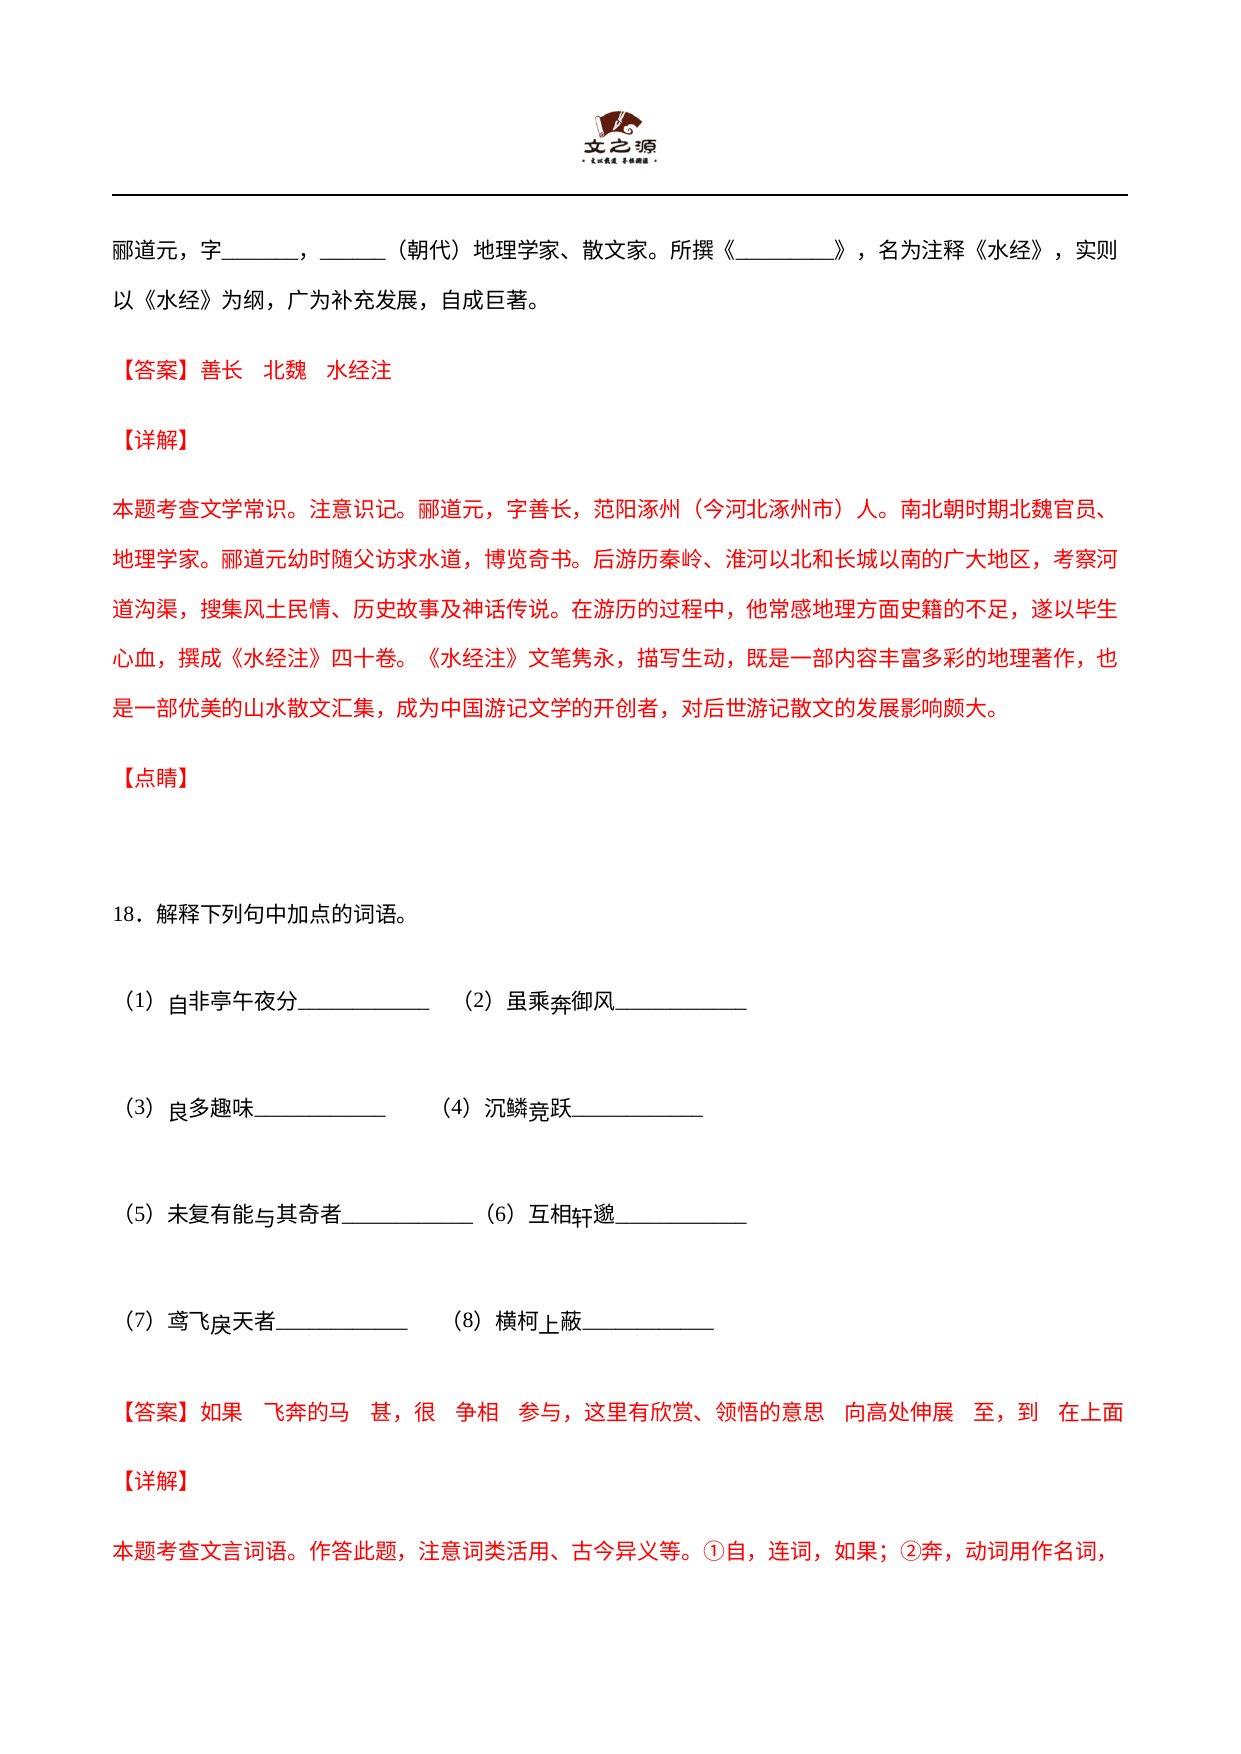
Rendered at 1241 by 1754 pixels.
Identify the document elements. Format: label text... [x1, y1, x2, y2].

picture [543, 88, 698, 192]
text 18．解释下列句中加点的词语。 [112, 897, 1128, 930]
text （1）自非亭午夜分____________ （2）虽乘奔御风____________ [112, 966, 1128, 1033]
text 【详解】 [112, 1464, 1128, 1497]
text 本题考查文言词语。作答此题，注意词类活用、古今异义等。①自，连词，如果；②奔，动词用作名词，飞奔的马；③良，副词，甚，很；④竞，动词，争相；⑤与，一词多义，参与，这里有欣赏、领悟的意思；⑥轩，形容词用作动词，向高处伸展；⑦戾，动词，至，到；⑧上，方位名词作状语，在上面。 [112, 1533, 1128, 1567]
text 【详解】 [112, 422, 1128, 455]
text （7）鸢飞戾天者____________ （8）横柯上蔽____________ [112, 1287, 1128, 1353]
text 郦道元，字_______，______（朝代）地理学家、散文家。所撰《_________》，名为注释《水经》，实则以《水经》为纲，广为补充发展，自成巨著。 [112, 233, 1128, 315]
text （5）未复有能与其奇者____________（6）互相轩邈____________ [112, 1180, 1128, 1246]
text （3）良多趣味____________ （4）沉鳞竞跃____________ [112, 1073, 1128, 1139]
text 【答案】如果 飞奔的马 甚，很 争相 参与，这里有欣赏、领悟的意思 向高处伸展 至，到 在上面 [112, 1394, 1128, 1427]
text 本题考查文学常识。注意识记。郦道元，字善长，范阳涿州（今河北涿州市）人。南北朝时期北魏官员、地理学家。郦道元幼时随父访求水道，博览奇书。后游历秦岭、淮河以北和长城以南的广大地区，考察河道沟渠，搜集风土民情、历史故事及神话传说。在游历的过程中，他常感地理方面史籍的不足，遂以毕生心血，撰成《水经注》四十卷。《水经注》文笔隽永，描写生动，既是一部内容丰富多彩的地理著作，也是一部优美的山水散文汇集，成为中国游记文学的开创者，对后世游记散文的发展影响颇大。 [112, 492, 1128, 723]
text 【点睛】 [112, 760, 1128, 793]
text 【答案】善长 北魏 水经注 [112, 352, 1128, 385]
